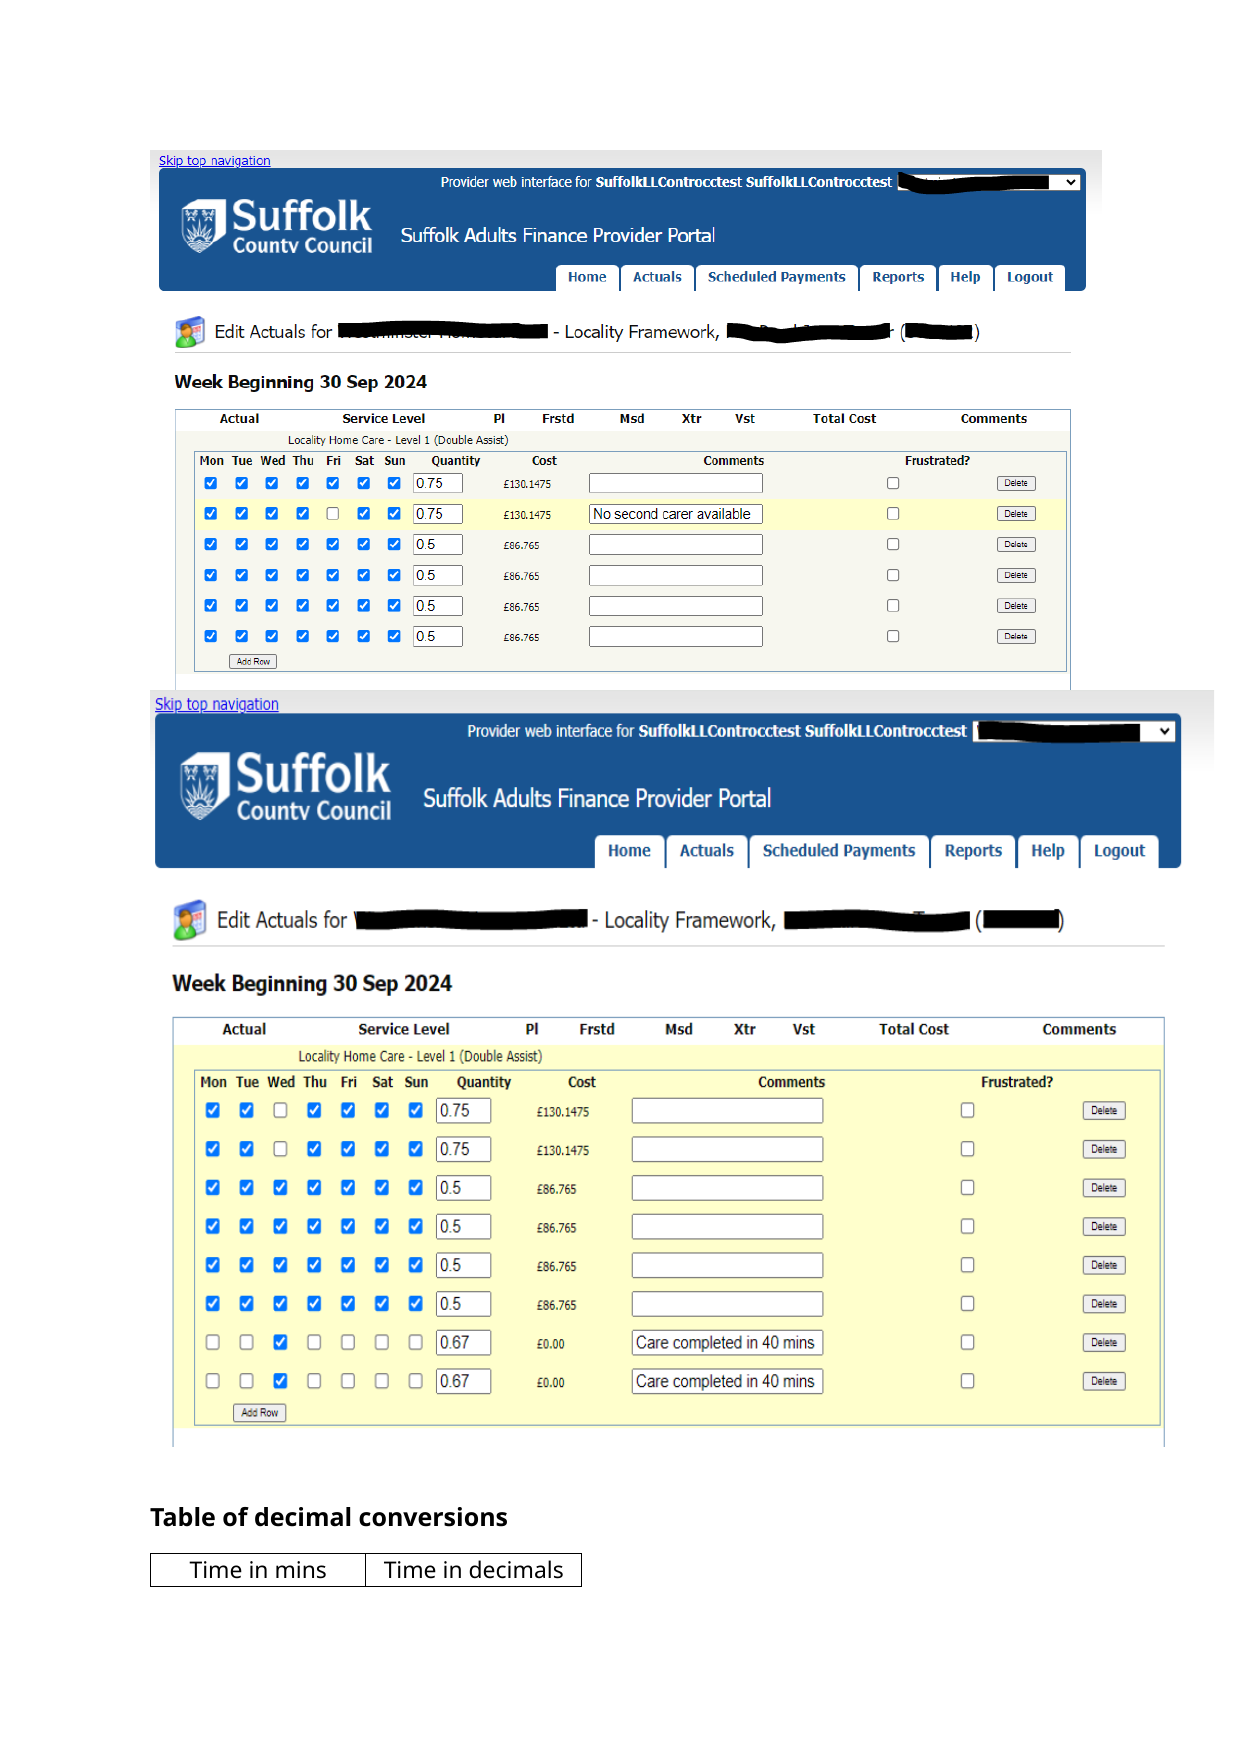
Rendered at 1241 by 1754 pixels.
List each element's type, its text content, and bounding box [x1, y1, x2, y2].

picture [150, 150, 1215, 1447]
text Table of decimal conversions [150, 1500, 1090, 1534]
table_header Time in decimals [366, 1554, 581, 1586]
table_header Time in mins [151, 1554, 365, 1586]
